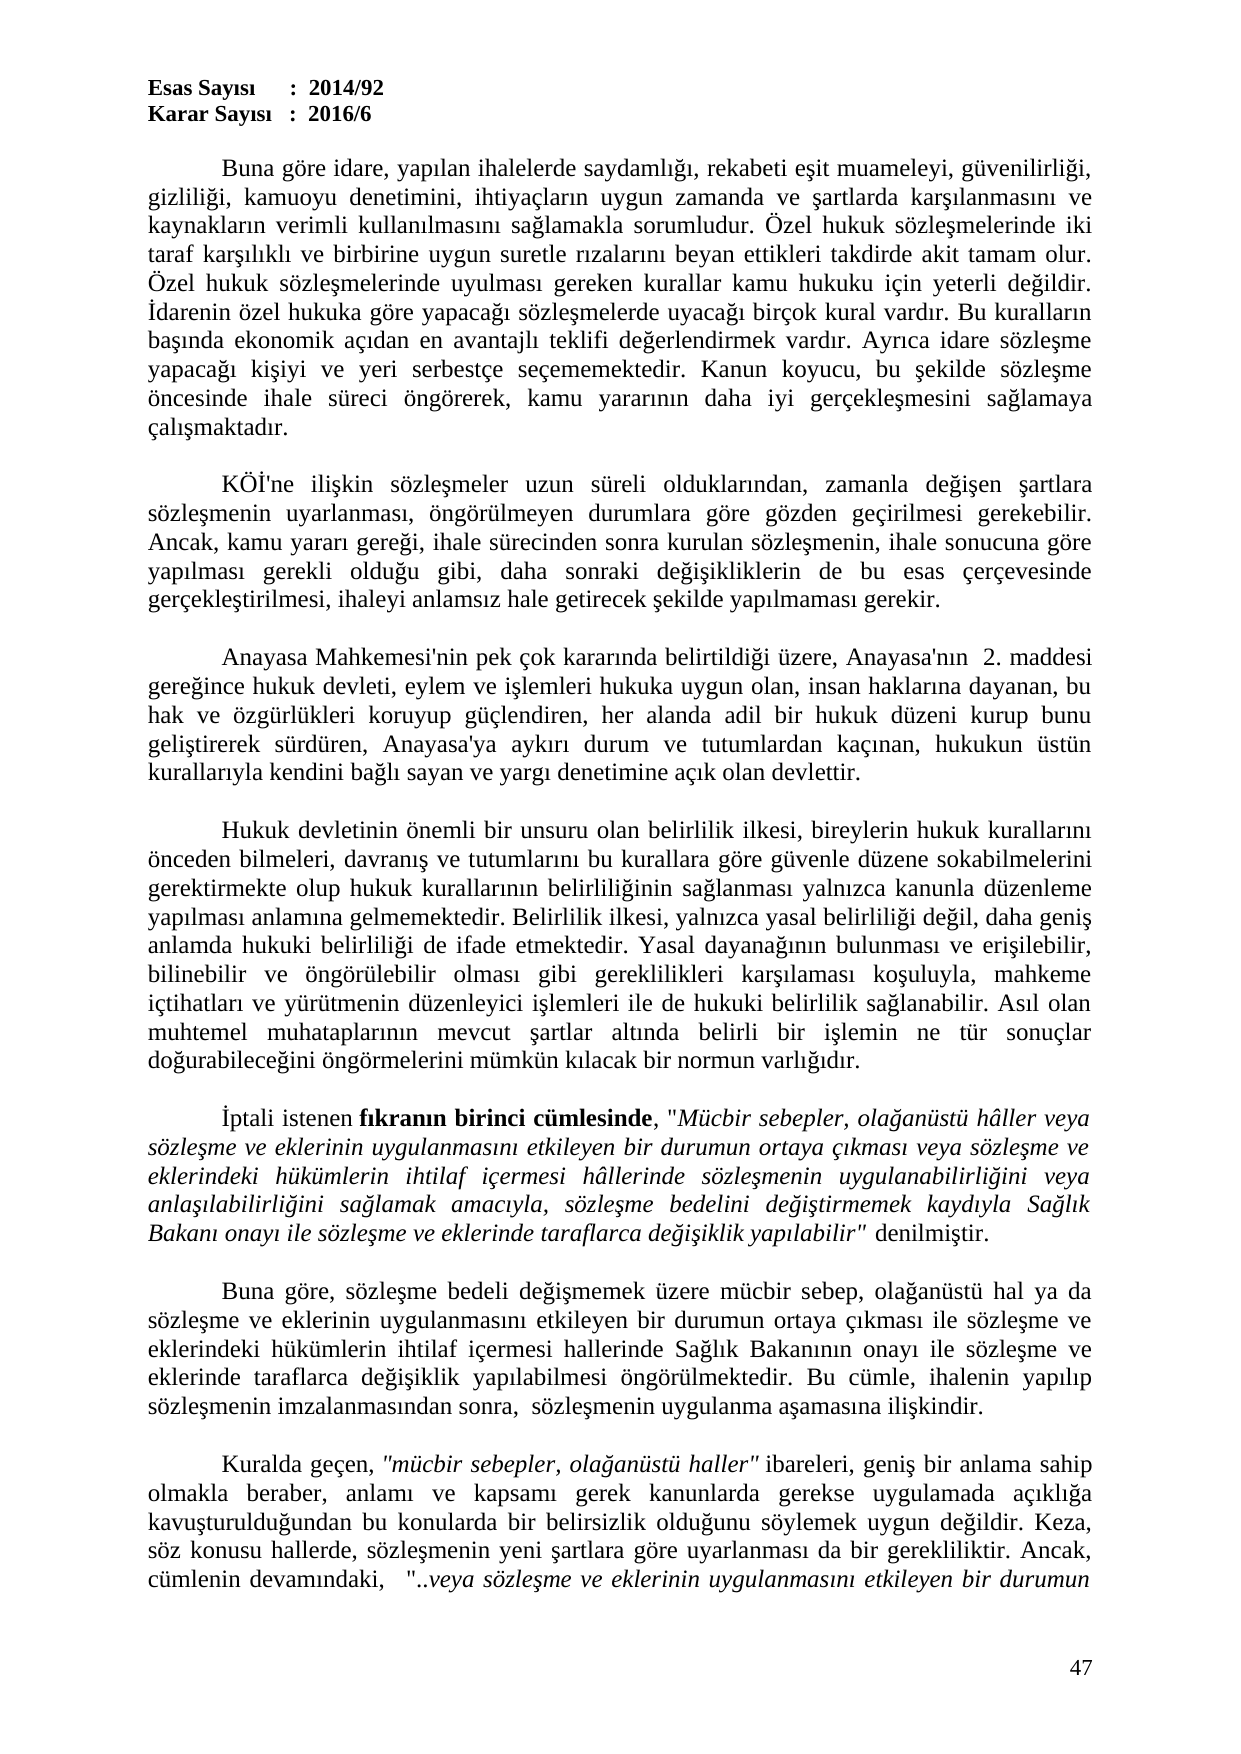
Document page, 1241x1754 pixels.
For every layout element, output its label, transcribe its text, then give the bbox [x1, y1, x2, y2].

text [148, 1449, 1093, 1593]
text İptali istenen fıkranın birinci cümlesinde, "Mücbir sebepler, olağanüstü hâller veya sözleşme ve eklerinin uygulanmasını etkileyen bir durumun ortaya çıkması veya sözleşme ve eklerindeki hükümlerin ihtilaf içermesi hâllerinde sözleşmenin uygulanabilirliğini veya anlaşılabilirliğini sağlamak amacıyla, sözleşme bedelini değiştirmemek kaydıyla Sağlık Bakanı onayı ile sözleşme ve eklerinde taraflarca değişiklik yapılabilir" denilmiştir. [148, 1103, 1093, 1247]
text Buna göre idare, yapılan ihalelerde saydamlığı, rekabeti eşit muameleyi, güvenilirliği, gizliliği, kamuoyu denetimini, ihtiyaçların uygun zamanda ve şartlarda karşılanmasını ve kaynakların verimli kullanılmasını sağlamakla sorumludur. Özel hukuk sözleşmelerinde iki taraf karşılıklı ve birbirine uygun suretle rızalarını beyan ettikleri takdirde akit tamam olur. Özel hukuk sözleşmelerinde uyulması gereken kurallar kamu hukuku için yeterli değildir. İdarenin özel hukuka göre yapacağı sözleşmelerde uyacağı birçok kural vardır. Bu kuralların başında ekonomik açıdan en avantajlı teklifi değerlendirmek vardır. Ayrıca idare sözleşme yapacağı kişiyi ve yeri serbestçe seçememektedir. Kanun koyucu, bu şekilde sözleşme öncesinde ihale süreci öngörerek, kamu yararının daha iyi gerçekleşmesini sağlamaya çalışmaktadır. [148, 153, 1093, 440]
text Buna göre, sözleşme bedeli değişmemek üzere mücbir sebep, olağanüstü hal ya da sözleşme ve eklerinin uygulanmasını etkileyen bir durumun ortaya çıkması ile sözleşme ve eklerindeki hükümlerin ihtilaf içermesi hallerinde Sağlık Bakanının onayı ile sözleşme ve eklerinde taraflarca değişiklik yapılabilmesi öngörülmektedir. Bu cümle, ihalenin yapılıp sözleşmenin imzalanmasından sonra, sözleşmenin uygulanma aşamasına ilişkindir. [148, 1276, 1093, 1420]
text KÖİ'ne ilişkin sözleşmeler uzun süreli olduklarından, zamanla değişen şartlara sözleşmenin uyarlanması, öngörülmeyen durumlara göre gözden geçirilmesi gerekebilir. Ancak, kamu yararı gereği, ihale sürecinden sonra kurulan sözleşmenin, ihale sonucuna göre yapılması gerekli olduğu gibi, daha sonraki değişikliklerin de bu esas çerçevesinde gerçekleştirilmesi, ihaleyi anlamsız hale getirecek şekilde yapılmaması gerekir. [148, 469, 1093, 613]
text Anayasa Mahkemesi'nin pek çok kararında belirtildiği üzere, Anayasa'nın 2. maddesi gereğince hukuk devleti, eylem ve işlemleri hukuka uygun olan, insan haklarına dayanan, bu hak ve özgürlükleri koruyup güçlendiren, her alanda adil bir hukuk düzeni kurup bunu geliştirerek sürdüren, Anayasa'ya aykırı durum ve tutumlardan kaçınan, hukukun üstün kurallarıyla kendini bağlı sayan ve yargı denetimine açık olan devlettir. [148, 642, 1093, 786]
text Hukuk devletinin önemli bir unsuru olan belirlilik ilkesi, bireylerin hukuk kurallarını önceden bilmeleri, davranış ve tutumlarını bu kurallara göre güvenle düzene sokabilmelerini gerektirmekte olup hukuk kurallarının belirliliğinin sağlanması yalnızca kanunla düzenleme yapılması anlamına gelmemektedir. Belirlilik ilkesi, yalnızca yasal belirliliği değil, daha geniş anlamda hukuki belirliliği de ifade etmektedir. Yasal dayanağının bulunması ve erişilebilir, bilinebilir ve öngörülebilir olması gibi gereklilikleri karşılaması koşuluyla, mahkeme içtihatları ve yürütmenin düzenleyici işlemleri ile de hukuki belirlilik sağlanabilir. Asıl olan muhtemel muhataplarının mevcut şartlar altında belirli bir işlemin ne tür sonuçlar doğurabileceğini öngörmelerini mümkün kılacak bir normun varlığıdır. [148, 815, 1093, 1074]
